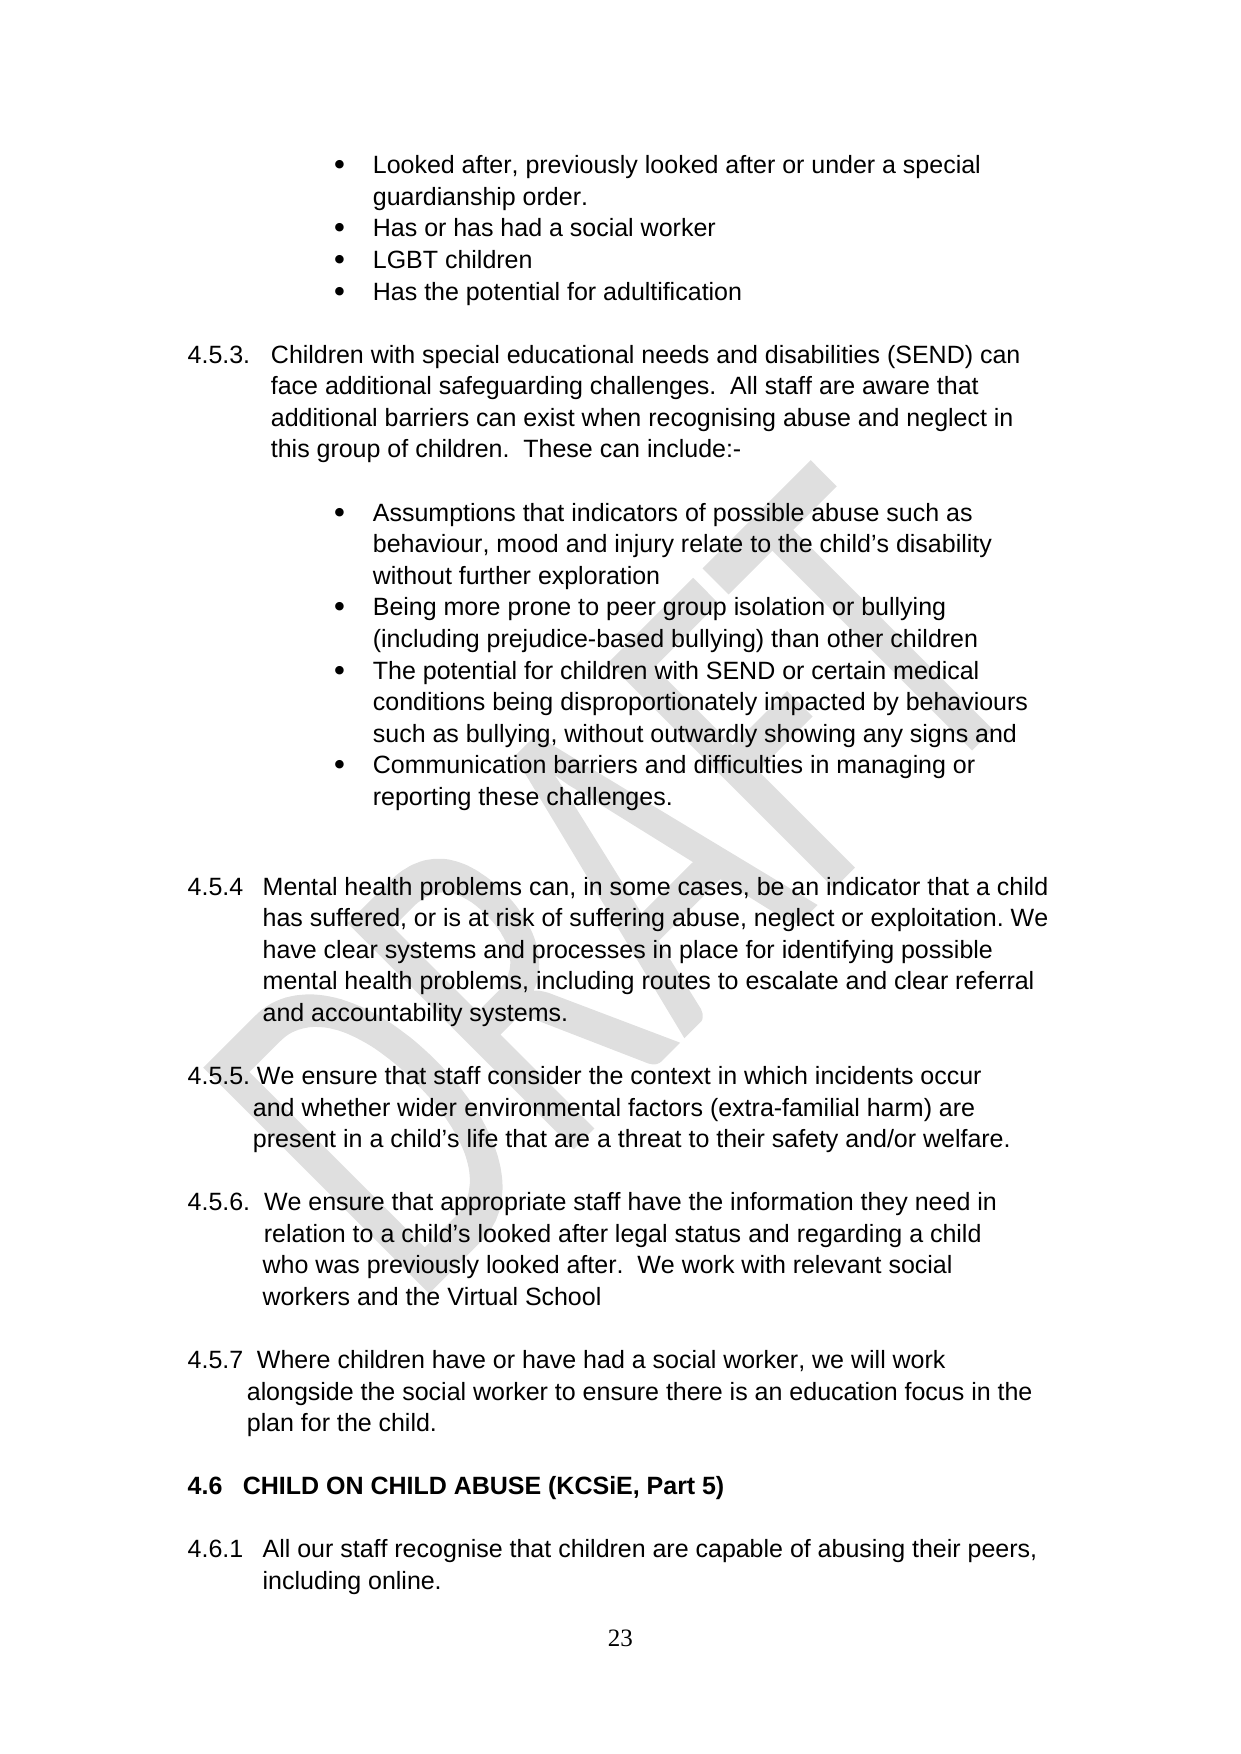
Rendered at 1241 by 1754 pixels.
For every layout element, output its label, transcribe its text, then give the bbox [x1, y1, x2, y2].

list Assumptions that indicators of possible abuse such as behaviour, mood and injury relate to the child’s disability without further exploration [335, 498, 1053, 589]
list Being more prone to peer group isolation or bullying (including prejudice-based bullying) than other children [335, 592, 1053, 653]
text who was previously looked after. We work with relevant social [225, 1250, 1053, 1279]
list The potential for children with SEND or certain medical conditions being disproportionately impacted by behaviours such as bullying, without outwardly showing any signs and [335, 656, 1053, 748]
list Mental health problems can, in some cases, be an indicator that a child has suffered, or is at risk of suffering abuse, neglect or exploitation. We have clear systems and processes in place for identifying possible mental health problems, including routes to escalate and clear referral and accountability systems. [187, 872, 1053, 1027]
list LGBT children [335, 245, 1053, 274]
text relation to a child’s looked after legal status and regarding a child [187, 1219, 1053, 1247]
list Looked after, previously looked after or under a special guardianship order. [335, 150, 1053, 210]
text 4.5.3. Children with special educational needs and disabilities (SEND) can [187, 340, 1053, 368]
list Has the potential for adultification [335, 277, 1053, 305]
text 4.5.5. We ensure that staff consider the context in which incidents occur [187, 1061, 1053, 1090]
list CHILD ON CHILD ABUSE (KCSiE, Part 5) [187, 1471, 1053, 1500]
text workers and the Virtual School [225, 1282, 1053, 1311]
list Has or has had a social worker [335, 213, 1053, 242]
text 4.5.7 Where children have or have had a social worker, we will work alongside the social worker to ensure there is an education focus in the plan for the child. [187, 1345, 1053, 1437]
list Communication barriers and difficulties in managing or reporting these challenges. [335, 750, 1053, 811]
text and whether wider environmental factors (extra-familial harm) are [225, 1092, 1053, 1121]
text additional barriers can exist when recognising abuse and neglect in [187, 403, 1053, 432]
text 4.6.1 All our staff recognise that children are capable of abusing their peers, including online. [187, 1534, 1053, 1595]
text present in a child’s life that are a threat to their safety and/or welfare. [225, 1124, 1053, 1153]
text this group of children. These can include:- [187, 434, 1053, 463]
text 4.5.6. We ensure that appropriate staff have the information they need in [187, 1187, 1053, 1216]
text face additional safeguarding challenges. All staff are aware that [187, 371, 1053, 400]
